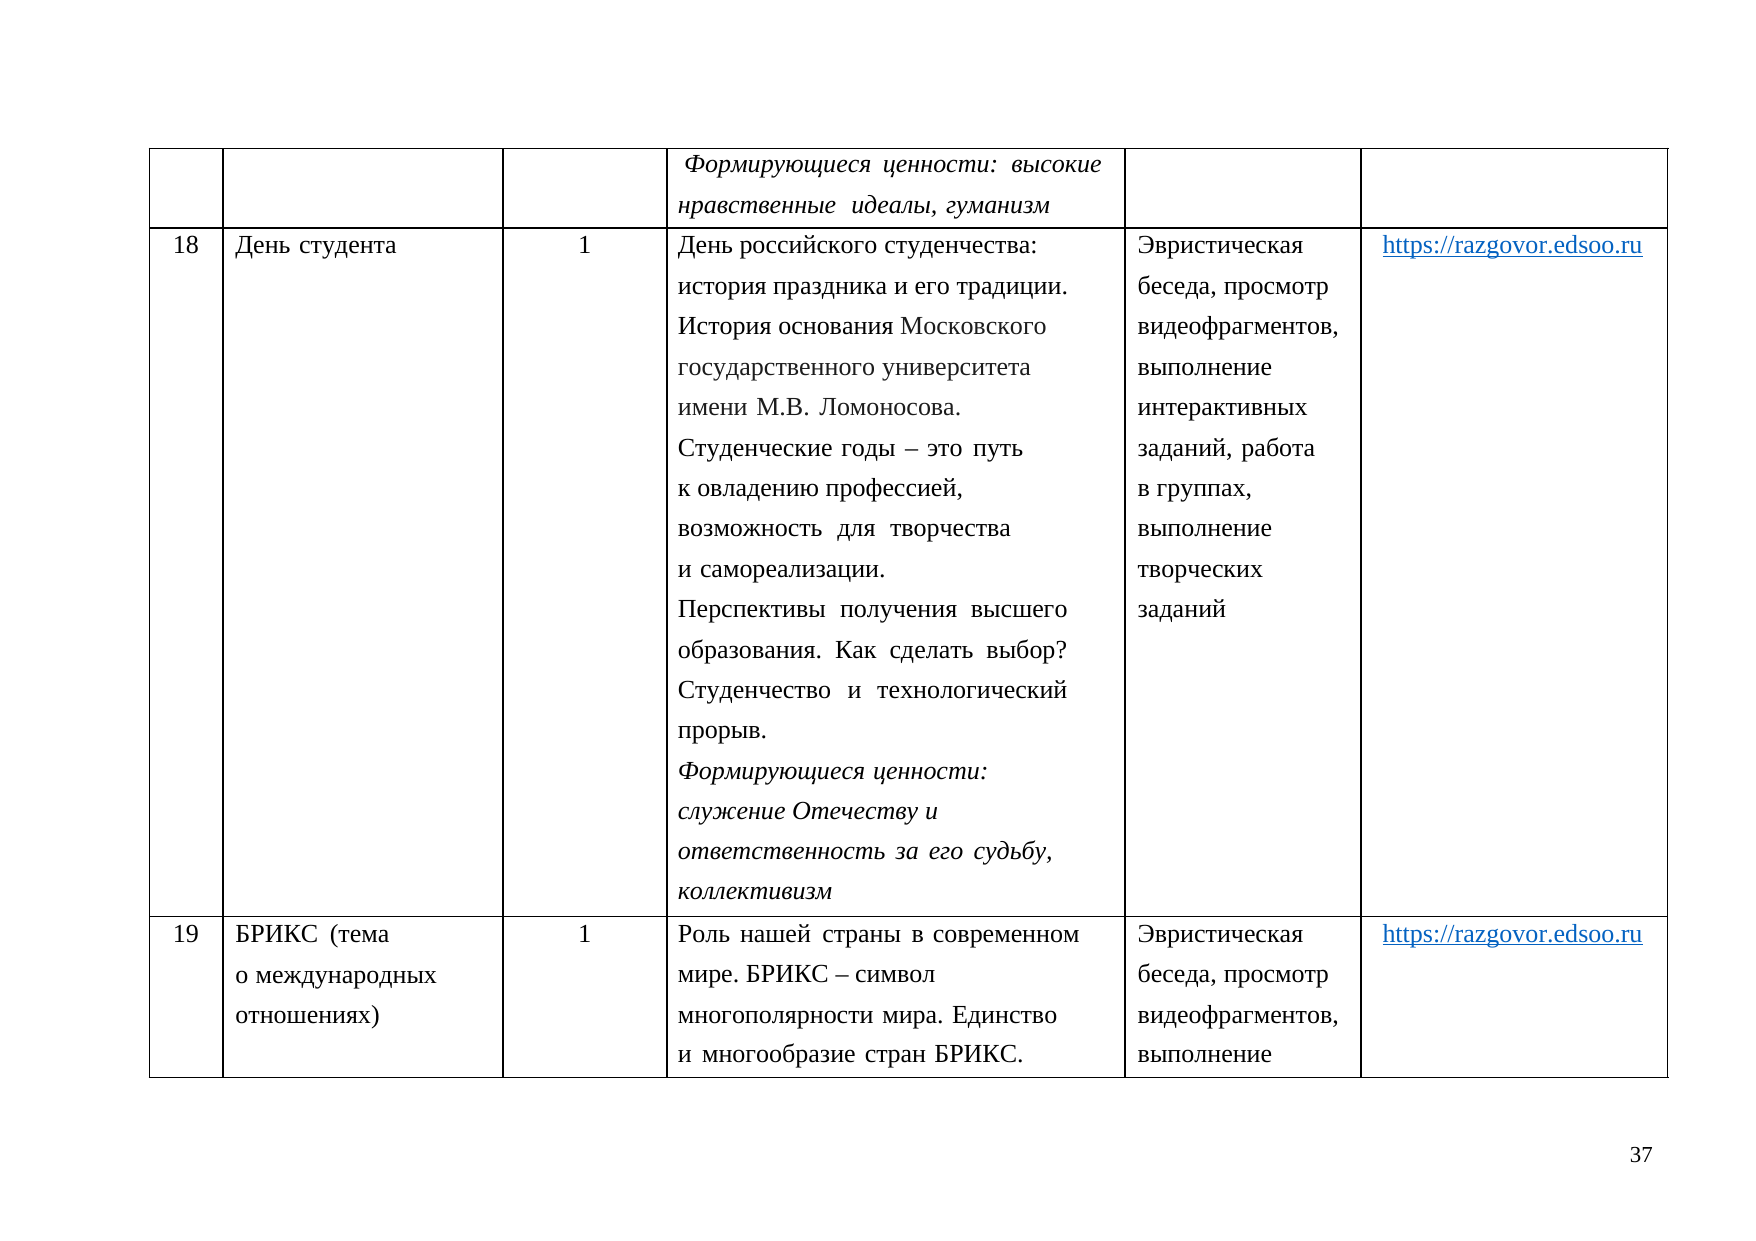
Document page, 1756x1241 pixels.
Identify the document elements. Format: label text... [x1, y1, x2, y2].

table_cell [1126, 229, 1360, 916]
table_cell День студента [224, 229, 502, 916]
table_header [150, 149, 222, 227]
table_cell Эвристическая беседа, просмотр видеофрагментов, выполнение [1126, 917, 1360, 1077]
table_cell День российского студенчества: история праздника и его традиции. История основания Московского государственного университета имени М.В. Ломоносова. Студенческие годы – это путь к овладению профессией, возможность для творчества и самореализации. Перспективы получения высшего образования. Как сделать выбор? Студенчество и технологический прорыв. Формирующиеся ценности: служение Отечеству и ответственность за его судьбу, коллективизм [668, 229, 1124, 916]
table_cell 18 [150, 229, 222, 916]
table_header [1126, 149, 1360, 227]
table_header [224, 149, 502, 227]
table_header Формирующиеся ценности: высокие нравственные идеалы, гуманизм [668, 149, 1124, 227]
table_cell БРИКС (тема о международных отношениях) [224, 917, 502, 1077]
table_cell 19 [150, 917, 222, 1077]
table_cell 1 [504, 229, 666, 916]
table_cell Роль нашей страны в современном мире. БРИКС – символ многополярности мира. Единство и многообразие стран БРИКС. [668, 917, 1124, 1077]
table_header [1362, 149, 1667, 227]
table_header [504, 149, 666, 227]
table_cell https://razgovor.edsoo.ru [1362, 917, 1667, 1077]
table_cell https://razgovor.edsoo.ru [1362, 229, 1667, 916]
table_cell 1 [504, 917, 666, 1077]
